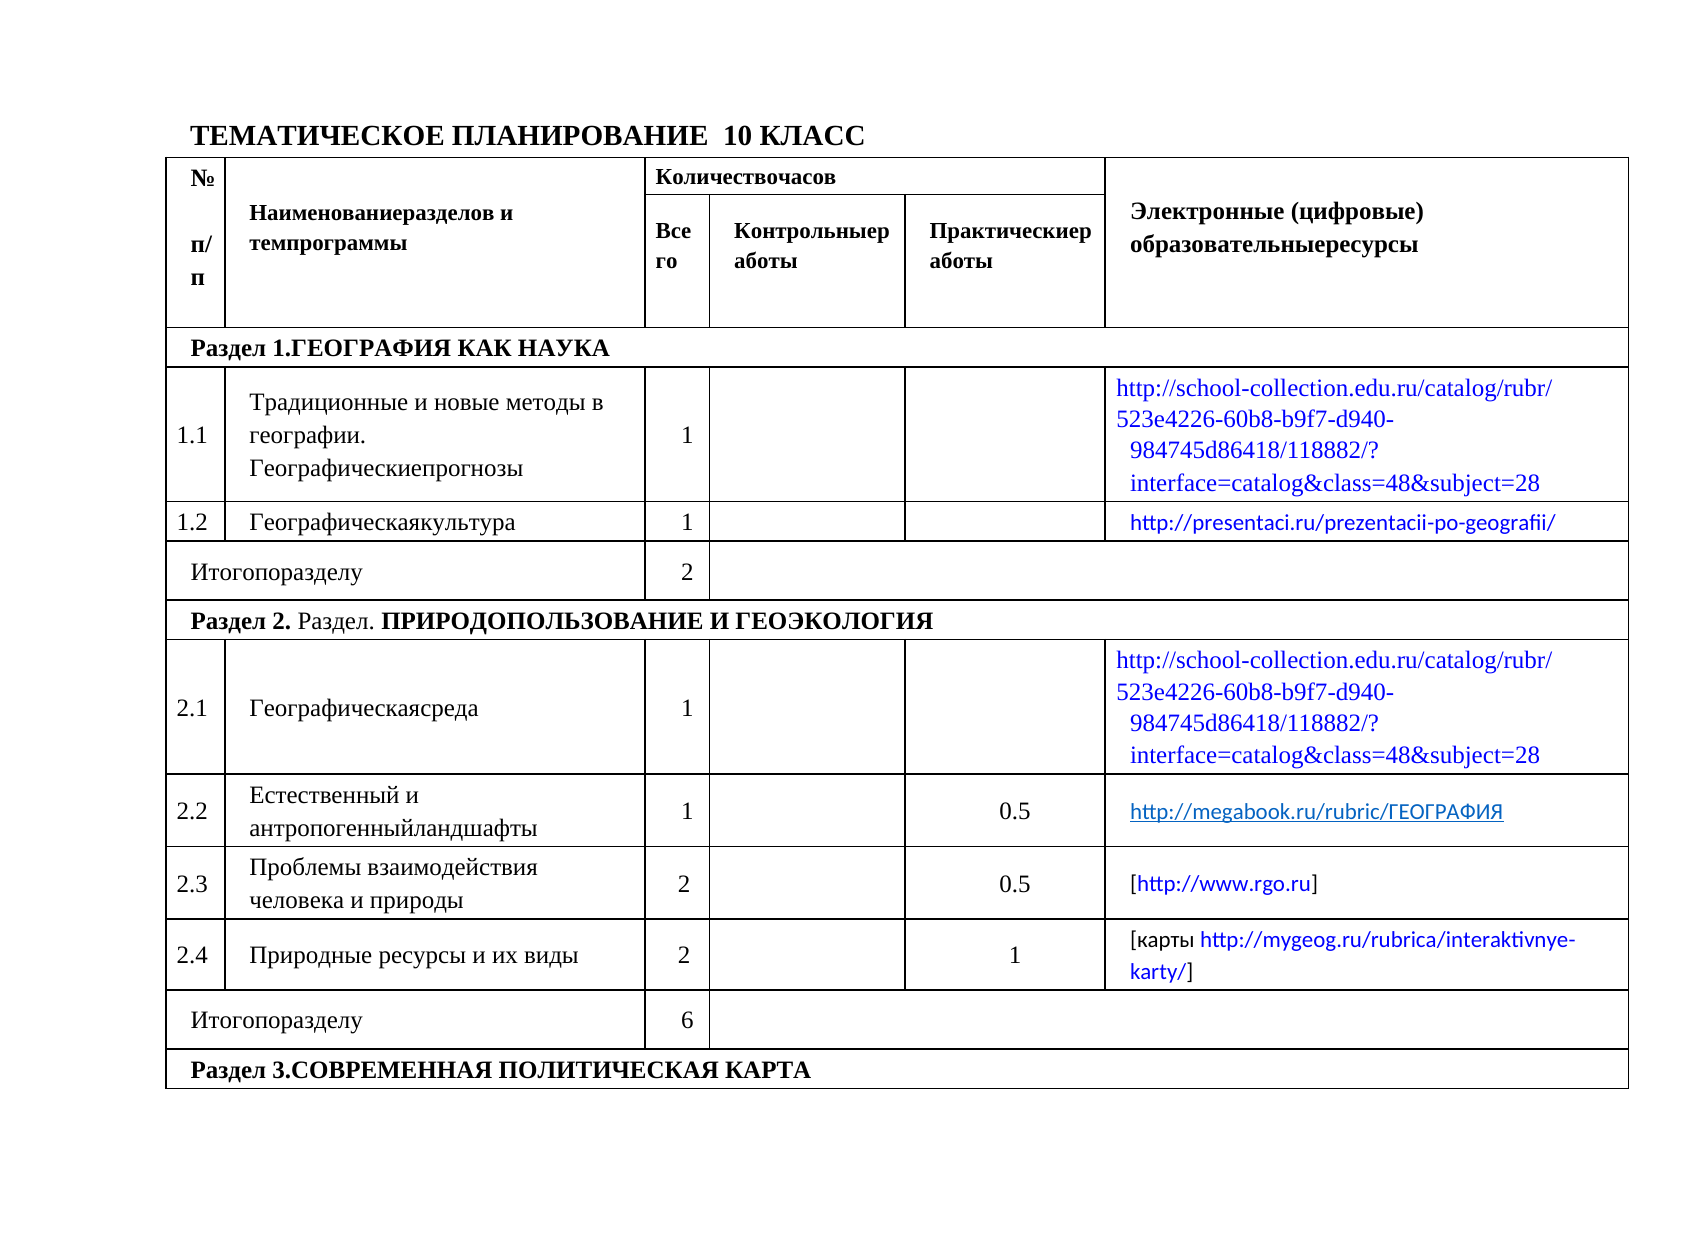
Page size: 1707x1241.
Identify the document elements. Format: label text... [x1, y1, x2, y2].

table_header Электронные (цифровые) образовательныересурсы [1106, 158, 1628, 327]
table_cell [710, 775, 904, 846]
table_cell [710, 368, 904, 501]
table_cell Раздел 3.СОВРЕМЕННАЯ ПОЛИТИЧЕСКАЯ КАРТА [167, 1050, 1628, 1088]
table_cell 1.2 [167, 502, 224, 540]
table_cell [710, 640, 904, 773]
table_header Наименованиеразделов и темпрограммы [226, 158, 644, 327]
table_cell Раздел 2. Раздел. ПРИРОДОПОЛЬЗОВАНИЕ И ГЕОЭКОЛОГИЯ [167, 601, 1628, 639]
table_cell [906, 640, 1104, 773]
table_cell [710, 542, 1628, 599]
table_cell 1 [906, 920, 1104, 989]
table_cell Всего [646, 195, 709, 327]
table_cell [710, 991, 1628, 1048]
table_cell Естественный и антропогенныйландшафты [226, 775, 644, 846]
table_cell Традиционные и новые методы в географии. Географическиепрогнозы [226, 368, 644, 501]
table_cell 2 [646, 847, 709, 918]
table_cell [906, 368, 1104, 501]
table_cell [710, 502, 904, 540]
table_cell 0.5 [906, 775, 1104, 846]
table_cell 2 [646, 920, 709, 989]
table_cell 2.2 [167, 775, 224, 846]
table_cell 1.1 [167, 368, 224, 501]
table_cell 1 [646, 502, 709, 540]
table_cell http://school-collection.edu.ru/catalog/rubr/523e4226-60b8-b9f7-d940- 984745d86418/118882/?interface=catalog&class=48&subject=28 [1106, 640, 1628, 773]
table_cell 1 [646, 640, 709, 773]
table_cell 2.4 [167, 920, 224, 989]
table_cell [906, 502, 1104, 540]
table_cell 2.1 [167, 640, 224, 773]
table_cell http://presentaci.ru/prezentacii-po-geografii/ [1106, 502, 1628, 540]
table_cell Итогопоразделу [167, 542, 644, 599]
table_cell Раздел 1.ГЕОГРАФИЯ КАК НАУКА [167, 328, 1628, 366]
text ТЕМАТИЧЕСКОЕ ПЛАНИРОВАНИЕ 10 КЛАСС [190, 118, 1618, 152]
table_cell Географическаякультура [226, 502, 644, 540]
table_cell 1 [646, 775, 709, 846]
table_cell Проблемы взаимодействия человека и природы [226, 847, 644, 918]
table_cell 0.5 [906, 847, 1104, 918]
table_cell Природные ресурсы и их виды [226, 920, 644, 989]
table_cell 1 [646, 368, 709, 501]
table_cell [карты http://mygeog.ru/rubrica/interaktivnye-karty/] [1106, 920, 1628, 989]
table_cell [http://www.rgo.ru] [1106, 847, 1628, 918]
table_cell Географическаясреда [226, 640, 644, 773]
table_cell http://school-collection.edu.ru/catalog/rubr/523e4226-60b8-b9f7-d940- 984745d86418/118882/?interface=catalog&class=48&subject=28 [1106, 368, 1628, 501]
table_cell [710, 920, 904, 989]
table_cell Итогопоразделу [167, 991, 644, 1048]
table_cell http://megabook.ru/rubric/ГЕОГРАФИЯ [1106, 775, 1628, 846]
table_cell Контрольныеработы [710, 195, 904, 327]
table_cell Практическиеработы [906, 195, 1104, 327]
table_header Количествочасов [646, 158, 1104, 194]
table_cell [710, 847, 904, 918]
table_cell 2 [646, 542, 709, 599]
table_cell 6 [646, 991, 709, 1048]
table_cell 2.3 [167, 847, 224, 918]
table_header № п/п [167, 158, 224, 327]
